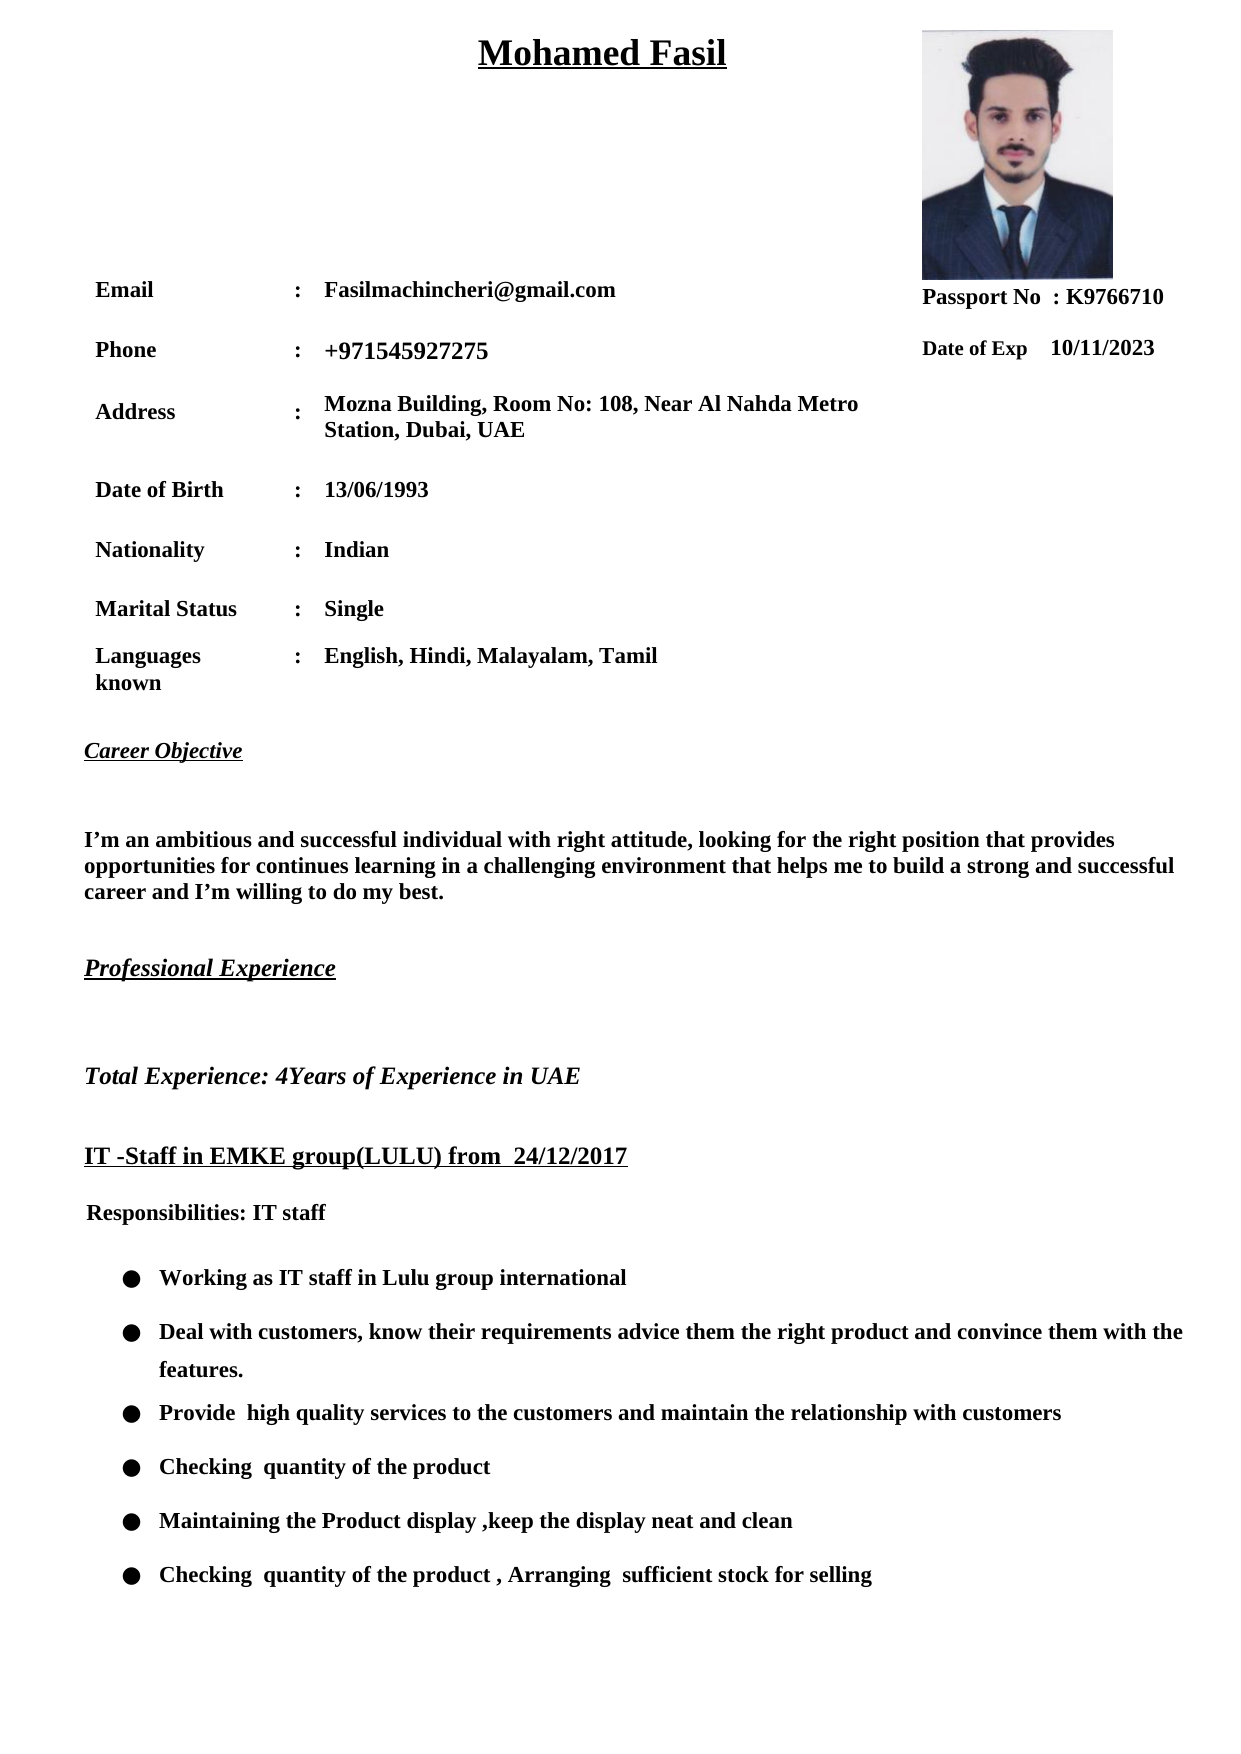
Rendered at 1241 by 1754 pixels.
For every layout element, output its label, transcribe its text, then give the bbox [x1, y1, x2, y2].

picture [922, 30, 1113, 280]
table_header Professional Experience Total Experience: 4Years of Experience in UAE [73, 954, 1198, 1115]
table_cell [73, 1115, 1198, 1599]
table_header Passport No : K9766710 Date of Exp 10/11/2023 [911, 30, 1198, 737]
table_cell I’m an ambitious and successful individual with right attitude, looking for the right position that provides opportunities for continues learning in a challenging environment that helps me to build a strong and successful career and I’m willing to do my best. [73, 788, 1198, 926]
table_header Mohamed Fasil [73, 30, 911, 737]
table_cell Career Objective [73, 737, 1198, 788]
